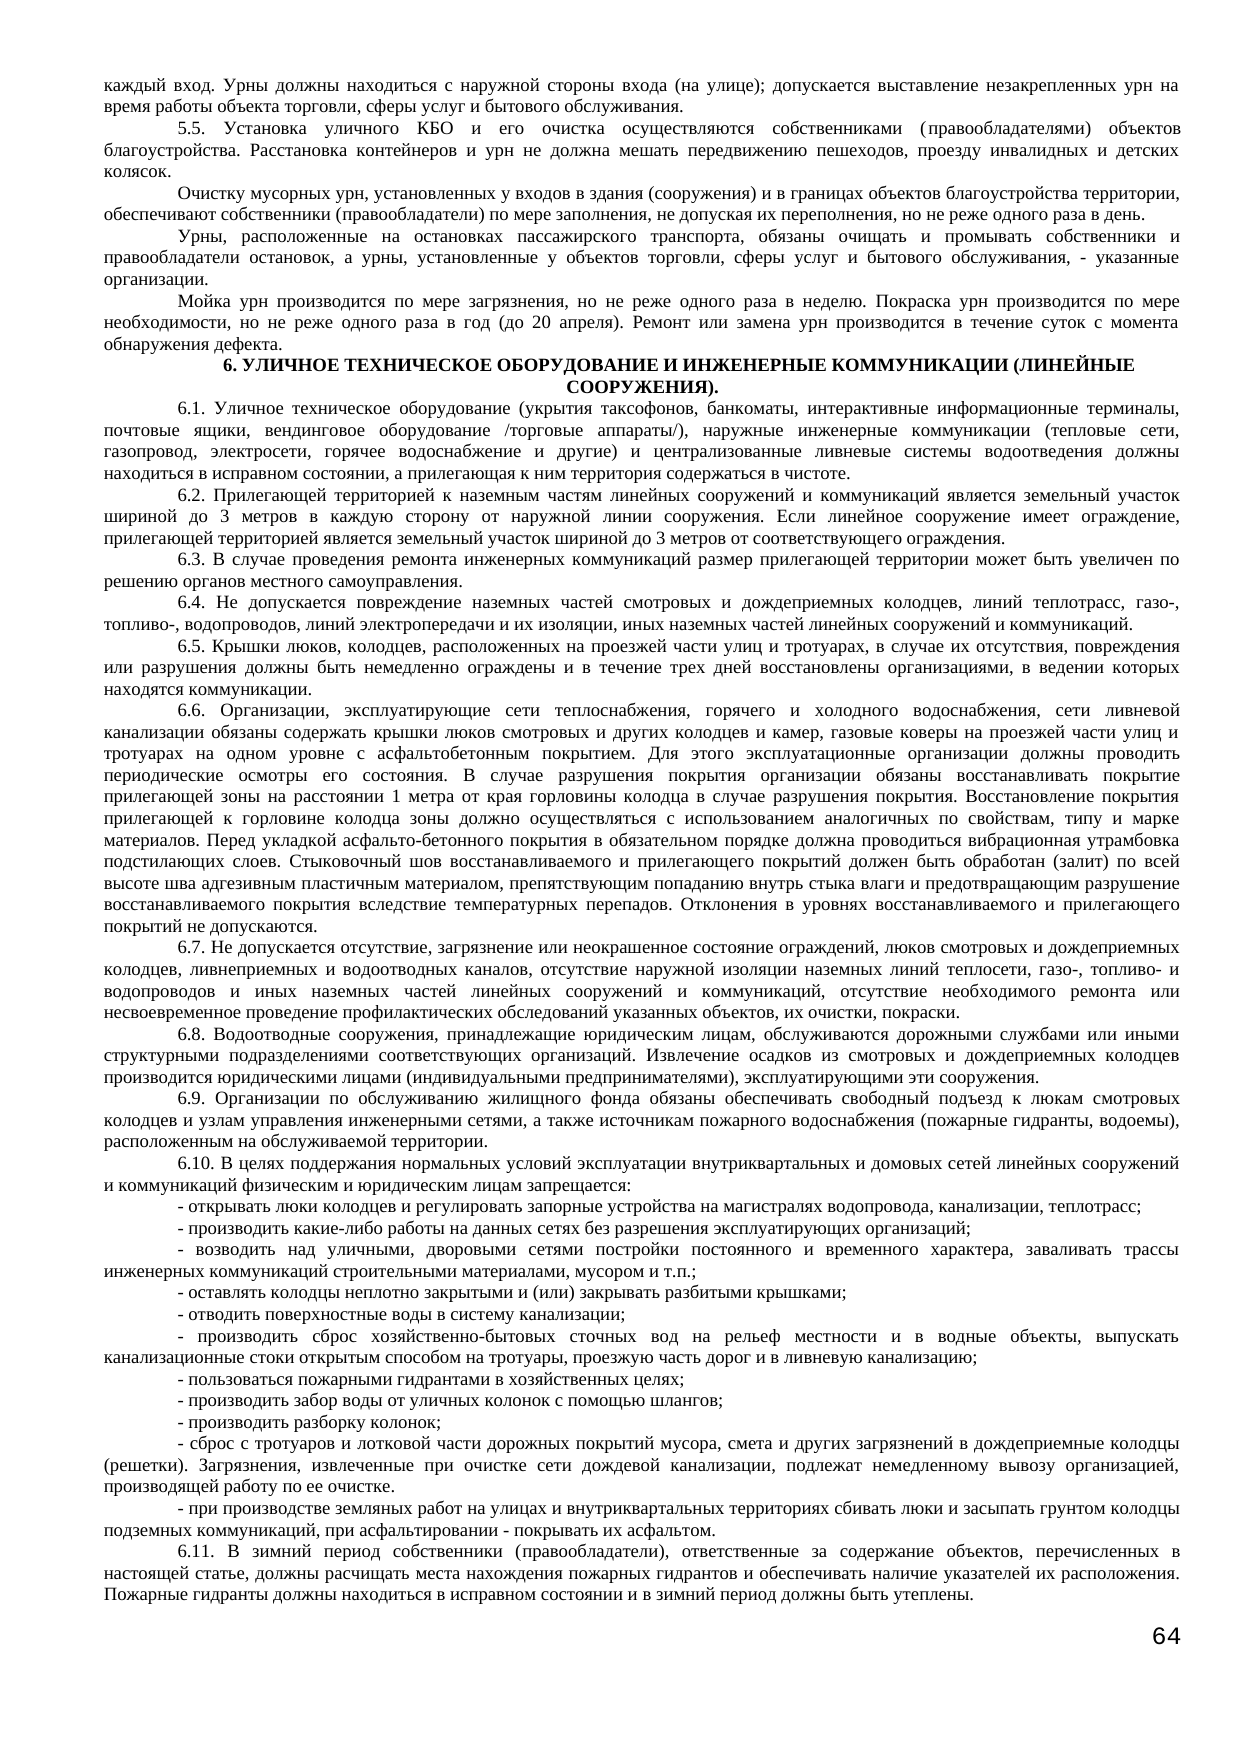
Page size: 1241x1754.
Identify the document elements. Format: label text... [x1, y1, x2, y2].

text 6.1. Уличное техническое оборудование (укрытия таксофонов, банкоматы, интерактивные информационные терминалы, почтовые ящики, вендинговое оборудование /торговые аппараты/), наружные инженерные коммуникации (тепловые сети, газопровод, электросети, горячее водоснабжение и другие) и централизованные ливневые системы водоотведения должны находиться в исправном состоянии, а прилегающая к ним территория содержаться в чистоте. [103, 397, 1181, 483]
text - производить какие-либо работы на данных сетях без разрешения эксплуатирующих организаций; [103, 1217, 1181, 1238]
text - открывать люки колодцев и регулировать запорные устройства на магистралях водопровода, канализации, теплотрасс; [103, 1195, 1181, 1217]
text - возводить над уличными, дворовыми сетями постройки постоянного и временного характера, заваливать трассы инженерных коммуникаций строительными материалами, мусором и т.п.; [103, 1238, 1181, 1281]
text - пользоваться пожарными гидрантами в хозяйственных целях; [103, 1368, 1181, 1389]
text 6.3. В случае проведения ремонта инженерных коммуникаций размер прилегающей территории может быть увеличен по решению органов местного самоуправления. [103, 548, 1181, 591]
text - производить разборку колонок; [103, 1411, 1181, 1432]
text - сброс с тротуаров и лотковой части дорожных покрытий мусора, смета и других загрязнений в дождеприемные колодцы (решетки). Загрязнения, извлеченные при очистке сети дождевой канализации, подлежат немедленному вывозу организацией, производящей работу по ее очистке. [103, 1432, 1181, 1497]
text - при производстве земляных работ на улицах и внутриквартальных территориях сбивать люки и засыпать грунтом колодцы подземных коммуникаций, при асфальтировании - покрывать их асфальтом. [103, 1497, 1181, 1540]
text 6.8. Водоотводные сооружения, принадлежащие юридическим лицам, обслуживаются дорожными службами или иными структурными подразделениями соответствующих организаций. Извлечение осадков из смотровых и дождеприемных колодцев производится юридическими лицами (индивидуальными предпринимателями), эксплуатирующими эти сооружения. [103, 1023, 1181, 1087]
text 6.2. Прилегающей территорией к наземным частям линейных сооружений и коммуникаций является земельный участок шириной до 3 метров в каждую сторону от наружной линии сооружения. Если линейное сооружение имеет ограждение, прилегающей территорией является земельный участок шириной до 3 метров от соответствующего ограждения. [103, 483, 1181, 548]
text 6.6. Организации, эксплуатирующие сети теплоснабжения, горячего и холодного водоснабжения, сети ливневой канализации обязаны содержать крышки люков смотровых и других колодцев и камер, газовые коверы на проезжей части улиц и тротуарах на одном уровне с асфальтобетонным покрытием. Для этого эксплуатационные организации должны проводить периодические осмотры его состояния. В случае разрушения покрытия организации обязаны восстанавливать покрытие прилегающей зоны на расстоянии 1 метра от края горловины колодца в случае разрушения покрытия. Восстановление покрытия прилегающей к горловине колодца зоны должно осуществляться с использованием аналогичных по свойствам, типу и марке материалов. Перед укладкой асфальто-бетонного покрытия в обязательном порядке должна проводиться вибрационная утрамбовка подстилающих слоев. Стыковочный шов восстанавливаемого и прилегающего покрытий должен быть обработан (залит) по всей высоте шва адгезивным пластичным материалом, препятствующим попаданию внутрь стыка влаги и предотвращающим разрушение восстанавливаемого покрытия вследствие температурных перепадов. Отклонения в уровнях восстанавливаемого и прилегающего покрытий не допускаются. [103, 699, 1181, 936]
text 6. УЛИЧНОЕ ТЕХНИЧЕСКОЕ ОБОРУДОВАНИЕ И ИНЖЕНЕРНЫЕ КОММУНИКАЦИИ (ЛИНЕЙНЫЕ СООРУЖЕНИЯ). [103, 354, 1181, 397]
text 6.11. В зимний период собственники (правообладатели), ответственные за содержание объектов, перечисленных в настоящей статье, должны расчищать места нахождения пожарных гидрантов и обеспечивать наличие указателей их расположения. Пожарные гидранты должны находиться в исправном состоянии и в зимний период должны быть утеплены. [103, 1540, 1181, 1605]
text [103, 74, 1181, 117]
text 6.9. Организации по обслуживанию жилищного фонда обязаны обеспечивать свободный подъезд к люкам смотровых колодцев и узлам управления инженерными сетями, а также источникам пожарного водоснабжения (пожарные гидранты, водоемы), расположенным на обслуживаемой территории. [103, 1087, 1181, 1152]
text 5.5. Установка уличного КБО и его очистка осуществляются собственниками (правообладателями) объектов благоустройства. Расстановка контейнеров и урн не должна мешать передвижению пешеходов, проезду инвалидных и детских колясок. [103, 117, 1181, 182]
text 6.5. Крышки люков, колодцев, расположенных на проезжей части улиц и тротуарах, в случае их отсутствия, повреждения или разрушения должны быть немедленно ограждены и в течение трех дней восстановлены организациями, в ведении которых находятся коммуникации. [103, 634, 1181, 699]
text 6.10. В целях поддержания нормальных условий эксплуатации внутриквартальных и домовых сетей линейных сооружений и коммуникаций физическим и юридическим лицам запрещается: [103, 1152, 1181, 1195]
text Мойка урн производится по мере загрязнения, но не реже одного раза в неделю. Покраска урн производится по мере необходимости, но не реже одного раза в год (до 20 апреля). Ремонт или замена урн производится в течение суток с момента обнаружения дефекта. [103, 289, 1181, 354]
text - оставлять колодцы неплотно закрытыми и (или) закрывать разбитыми крышками; [103, 1281, 1181, 1303]
text 6.4. Не допускается повреждение наземных частей смотровых и дождеприемных колодцев, линий теплотрасс, газо-, топливо-, водопроводов, линий электропередачи и их изоляции, иных наземных частей линейных сооружений и коммуникаций. [103, 591, 1181, 634]
text Очистку мусорных урн, установленных у входов в здания (сооружения) и в границах объектов благоустройства территории, обеспечивают собственники (правообладатели) по мере заполнения, не допуская их переполнения, но не реже одного раза в день. [103, 182, 1181, 225]
text - производить забор воды от уличных колонок с помощью шлангов; [103, 1389, 1181, 1411]
text 6.7. Не допускается отсутствие, загрязнение или неокрашенное состояние ограждений, люков смотровых и дождеприемных колодцев, ливнеприемных и водоотводных каналов, отсутствие наружной изоляции наземных линий теплосети, газо-, топливо- и водопроводов и иных наземных частей линейных сооружений и коммуникаций, отсутствие необходимого ремонта или несвоевременное проведение профилактических обследований указанных объектов, их очистки, покраски. [103, 936, 1181, 1023]
text - отводить поверхностные воды в систему канализации; [103, 1303, 1181, 1324]
text - производить сброс хозяйственно-бытовых сточных вод на рельеф местности и в водные объекты, выпускать канализационные стоки открытым способом на тротуары, проезжую часть дорог и в ливневую канализацию; [103, 1324, 1181, 1368]
text Урны, расположенные на остановках пассажирского транспорта, обязаны очищать и промывать собственники и правообладатели остановок, а урны, установленные у объектов торговли, сферы услуг и бытового обслуживания, - указанные организации. [103, 225, 1181, 289]
